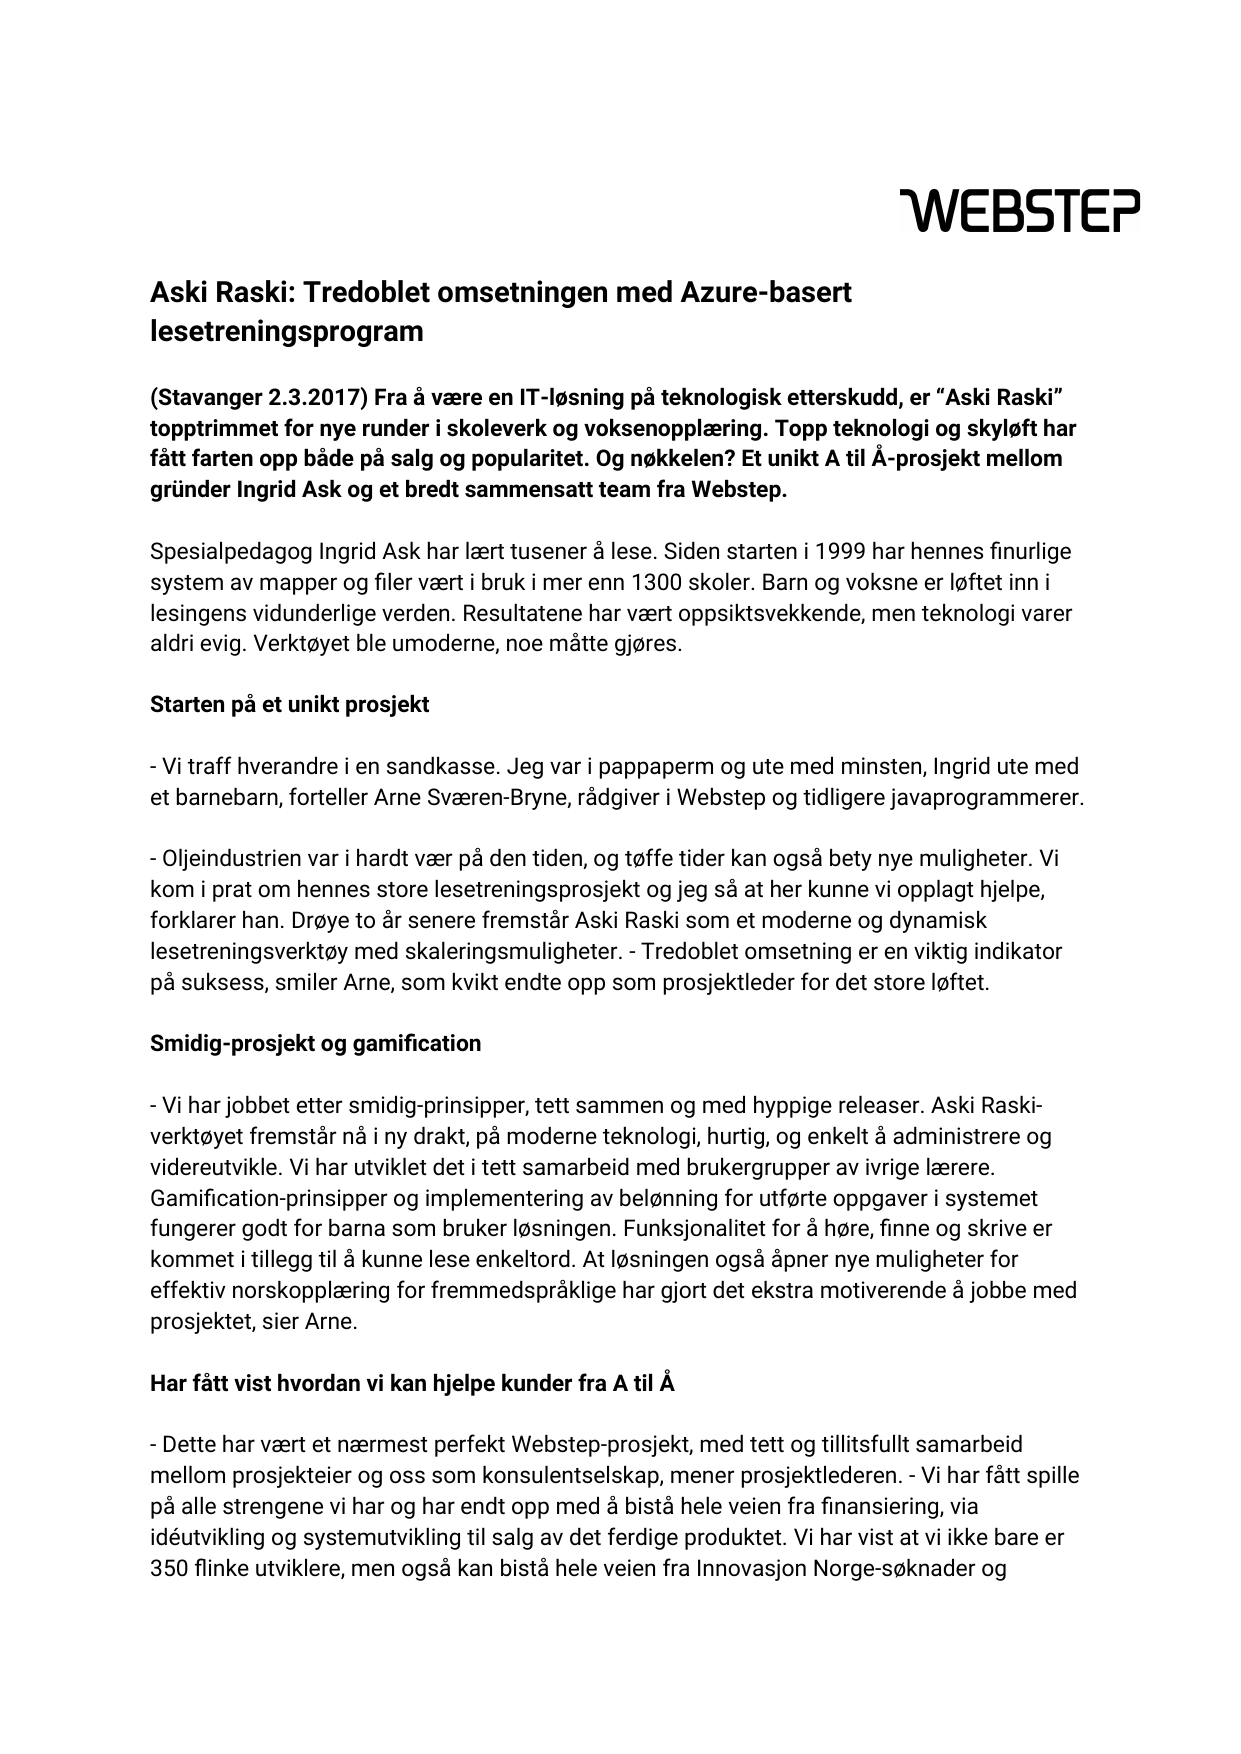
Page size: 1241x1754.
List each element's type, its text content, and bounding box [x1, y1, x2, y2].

text Aski Raski: Tredoblet omsetningen med Azure-basert lesetreningsprogram [150, 275, 1090, 348]
text (Stavanger 2.3.2017) Fra å være en IT-løsning på teknologisk etterskudd, er “Aski Raski” topptrimmet for nye runder i skoleverk og voksenopplæring. Topp teknologi og skyløft har fått farten opp både på salg og popularitet. Og nøkkelen? Et unikt A til Å-prosjekt mellom gründer Ingrid Ask og et bredt sammensatt team fra Webstep. Spesialpedagog Ingrid Ask har lært tusener å lese. Siden starten i 1999 har hennes finurlige system av mapper og filer vært i bruk i mer enn 1300 skoler. Barn og voksne er løftet inn i lesingens vidunderlige verden. Resultatene har vært oppsiktsvekkende, men teknologi varer aldri evig. Verktøyet ble umoderne, noe måtte gjøres. [150, 384, 1090, 688]
picture [900, 189, 1141, 232]
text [150, 691, 1090, 1582]
